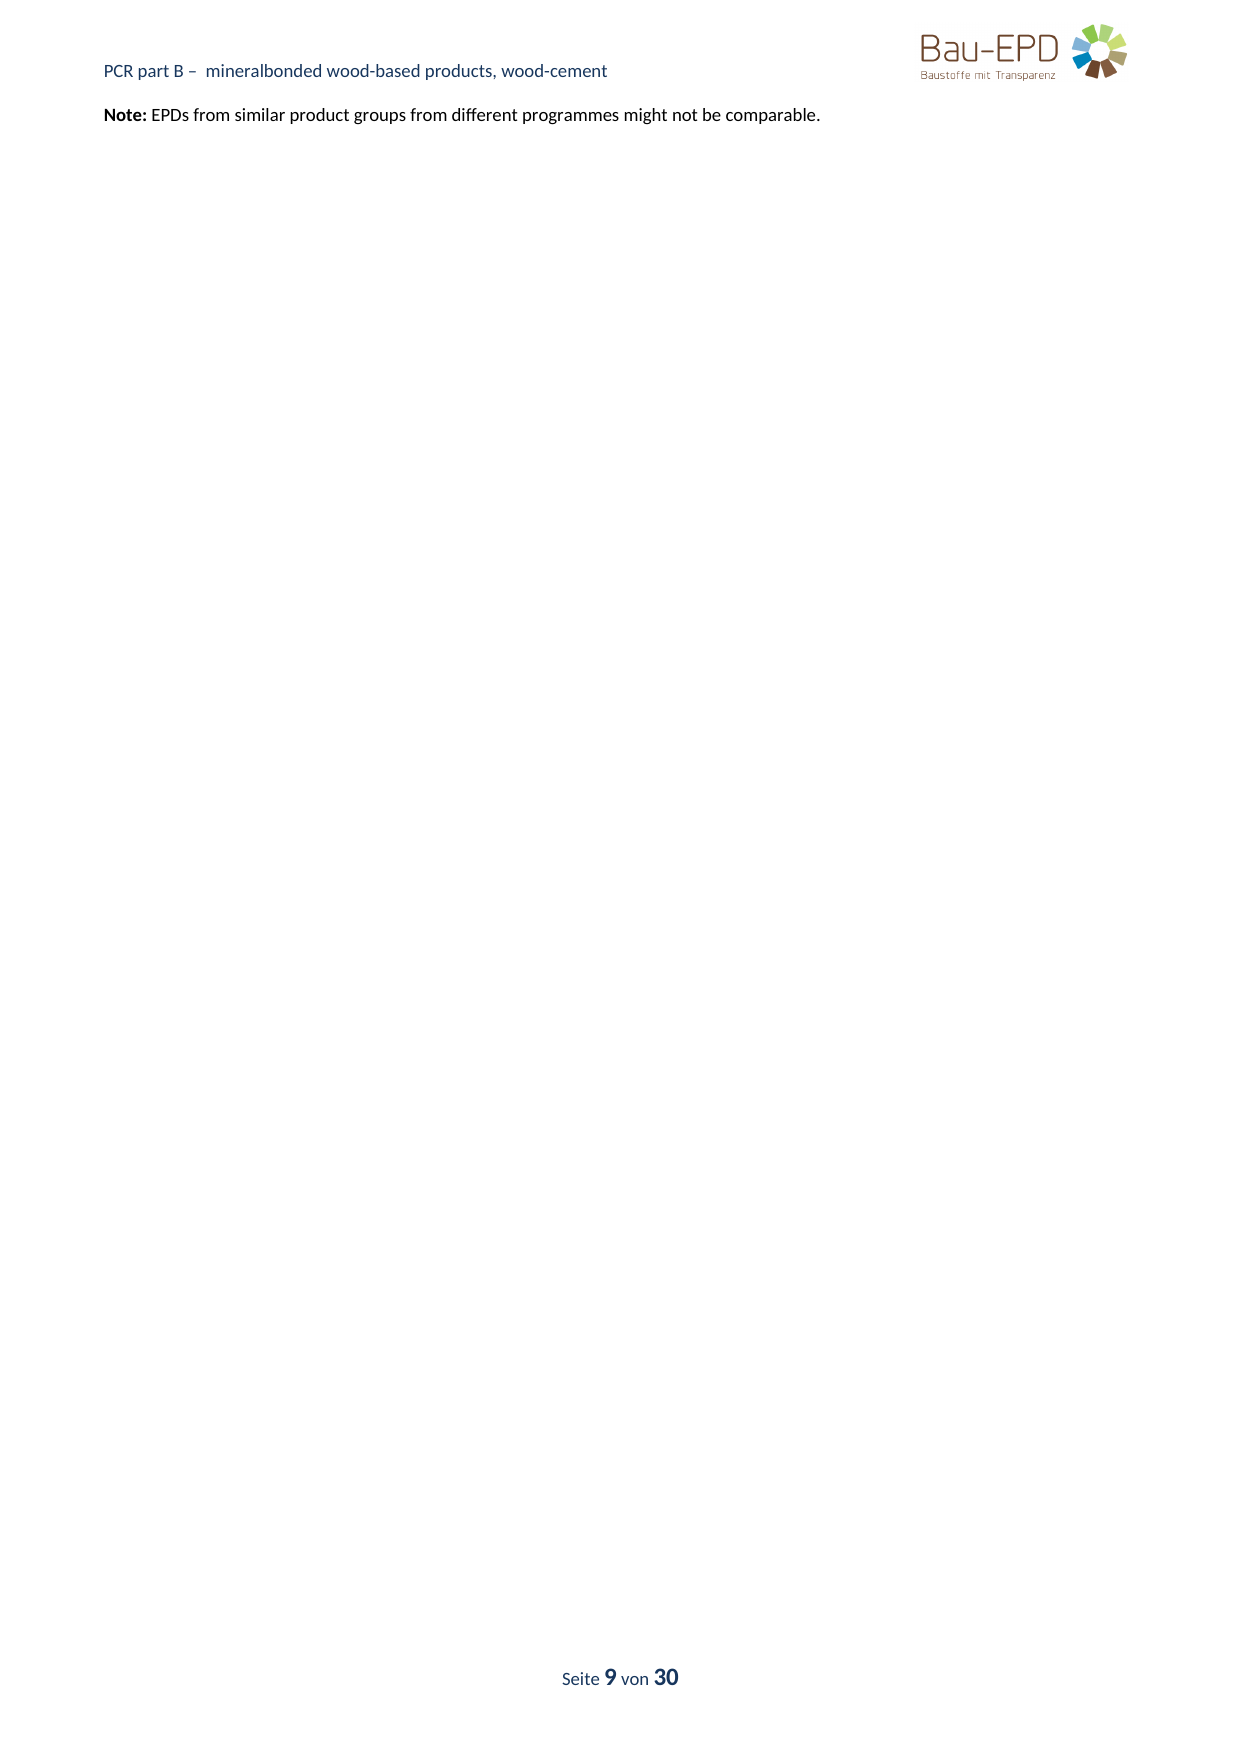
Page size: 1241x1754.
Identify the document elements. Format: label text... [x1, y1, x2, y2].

text Note: EPDs from similar product groups from different programmes might not be comparable. [103, 103, 1137, 126]
picture [913, 22, 1130, 82]
